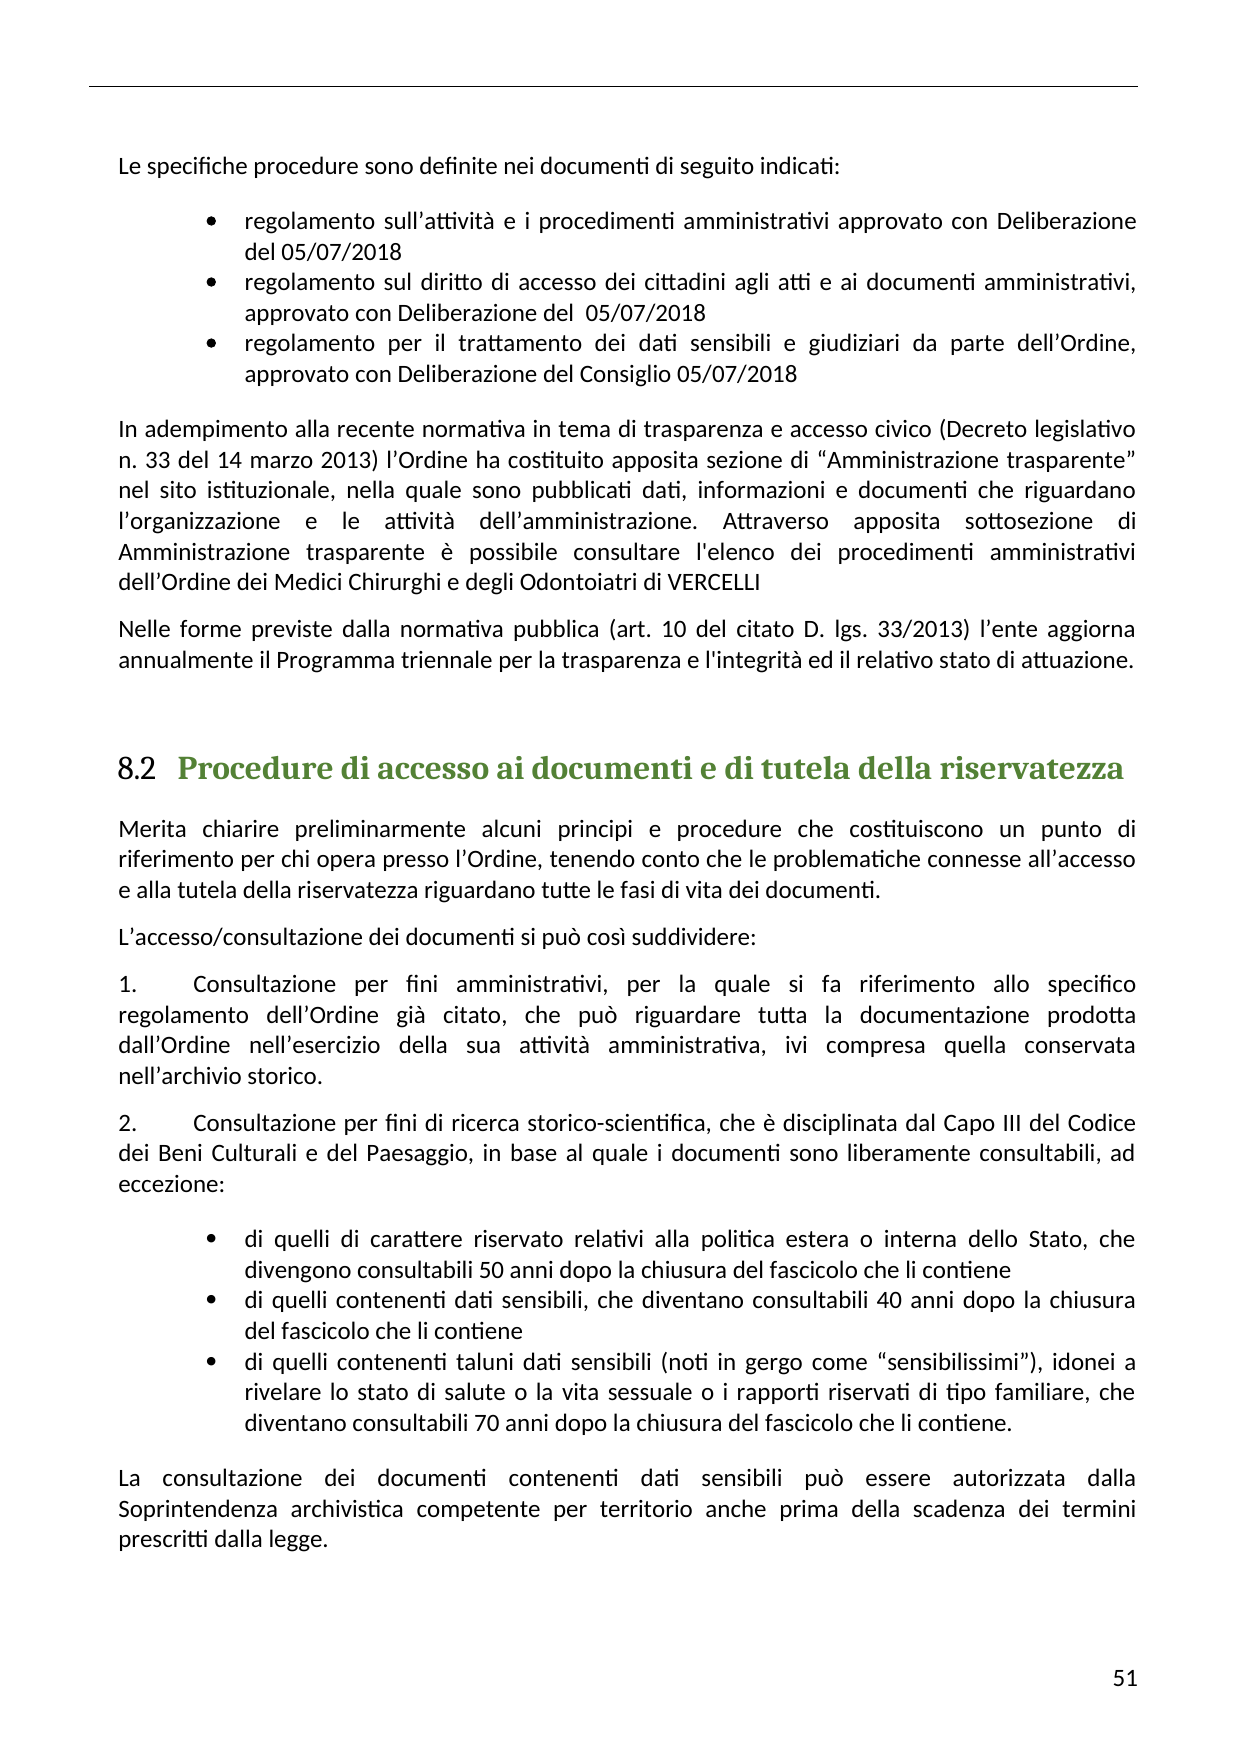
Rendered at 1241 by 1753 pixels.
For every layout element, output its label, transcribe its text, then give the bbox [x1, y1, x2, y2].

text Merita chiarire preliminarmente alcuni principi e procedure che costituiscono un punto di riferimento per chi opera presso l’Ordine, tenendo conto che le problematiche connesse all’accesso e alla tutela della riservatezza riguardano tutte le fasi di vita dei documenti. [118, 813, 1138, 904]
text regolamento per il trattamento dei dati sensibili e giudiziari da parte dell’Ordine, approvato con Deliberazione del Consiglio 05/07/2018 [207, 328, 1138, 389]
subtitle Procedure di accesso ai documenti e di tutela della riservatezza [117, 749, 1138, 788]
text L’accesso/consultazione dei documenti si può così suddividere: [118, 921, 1138, 952]
text di quelli contenenti taluni dati sensibili (noti in gergo come “sensibilissimi”), idonei a rivelare lo stato di salute o la vita sessuale o i rapporti riservati di tipo familiare, che diventano consultabili 70 anni dopo la chiusura del fascicolo che li contiene. [207, 1346, 1138, 1437]
text Le specifiche procedure sono definite nei documenti di seguito indicati: [118, 150, 1138, 181]
text di quelli contenenti dati sensibili, che diventano consultabili 40 anni dopo la chiusura del fascicolo che li contiene [207, 1284, 1138, 1346]
list Consultazione per fini amministrativi, per la quale si fa riferimento allo specifico regolamento dell’Ordine già citato, che può riguardare tutta la documentazione prodotta dall’Ordine nell’esercizio della sua attività amministrativa, ivi compresa quella conservata nell’archivio storico. [118, 968, 1138, 1090]
text In adempimento alla recente normativa in tema di trasparenza e accesso civico (Decreto legislativo n. 33 del 14 marzo 2013) l’Ordine ha costituito apposita sezione di “Amministrazione trasparente” nel sito istituzionale, nella quale sono pubblicati dati, informazioni e documenti che riguardano l’organizzazione e le attività dell’amministrazione. Attraverso apposita sottosezione di Amministrazione trasparente è possibile consultare l'elenco dei procedimenti amministrativi dell’Ordine dei Medici Chirurghi e degli Odontoiatri di VERCELLI [118, 414, 1138, 597]
text La consultazione dei documenti contenenti dati sensibili può essere autorizzata dalla Soprintendenza archivistica competente per territorio anche prima della scadenza dei termini prescritti dalla legge. [118, 1462, 1138, 1554]
list Consultazione per fini di ricerca storico-scientifica, che è disciplinata dal Capo III del Codice dei Beni Culturali e del Paesaggio, in base al quale i documenti sono liberamente consultabili, ad eccezione: [118, 1107, 1138, 1198]
text di quelli di carattere riservato relativi alla politica estera o interna dello Stato, che divengono consultabili 50 anni dopo la chiusura del fascicolo che li contiene [207, 1223, 1138, 1284]
text Nelle forme previste dalla normativa pubblica (art. 10 del citato D. lgs. 33/2013) l’ente aggiorna annualmente il Programma triennale per la trasparenza e l'integrità ed il relativo stato di attuazione. [118, 613, 1138, 674]
text regolamento sull’attività e i procedimenti amministrativi approvato con Deliberazione del 05/07/2018 [207, 206, 1138, 267]
text regolamento sul diritto di accesso dei cittadini agli atti e ai documenti amministrativi, approvato con Deliberazione del 05/07/2018 [207, 267, 1138, 328]
